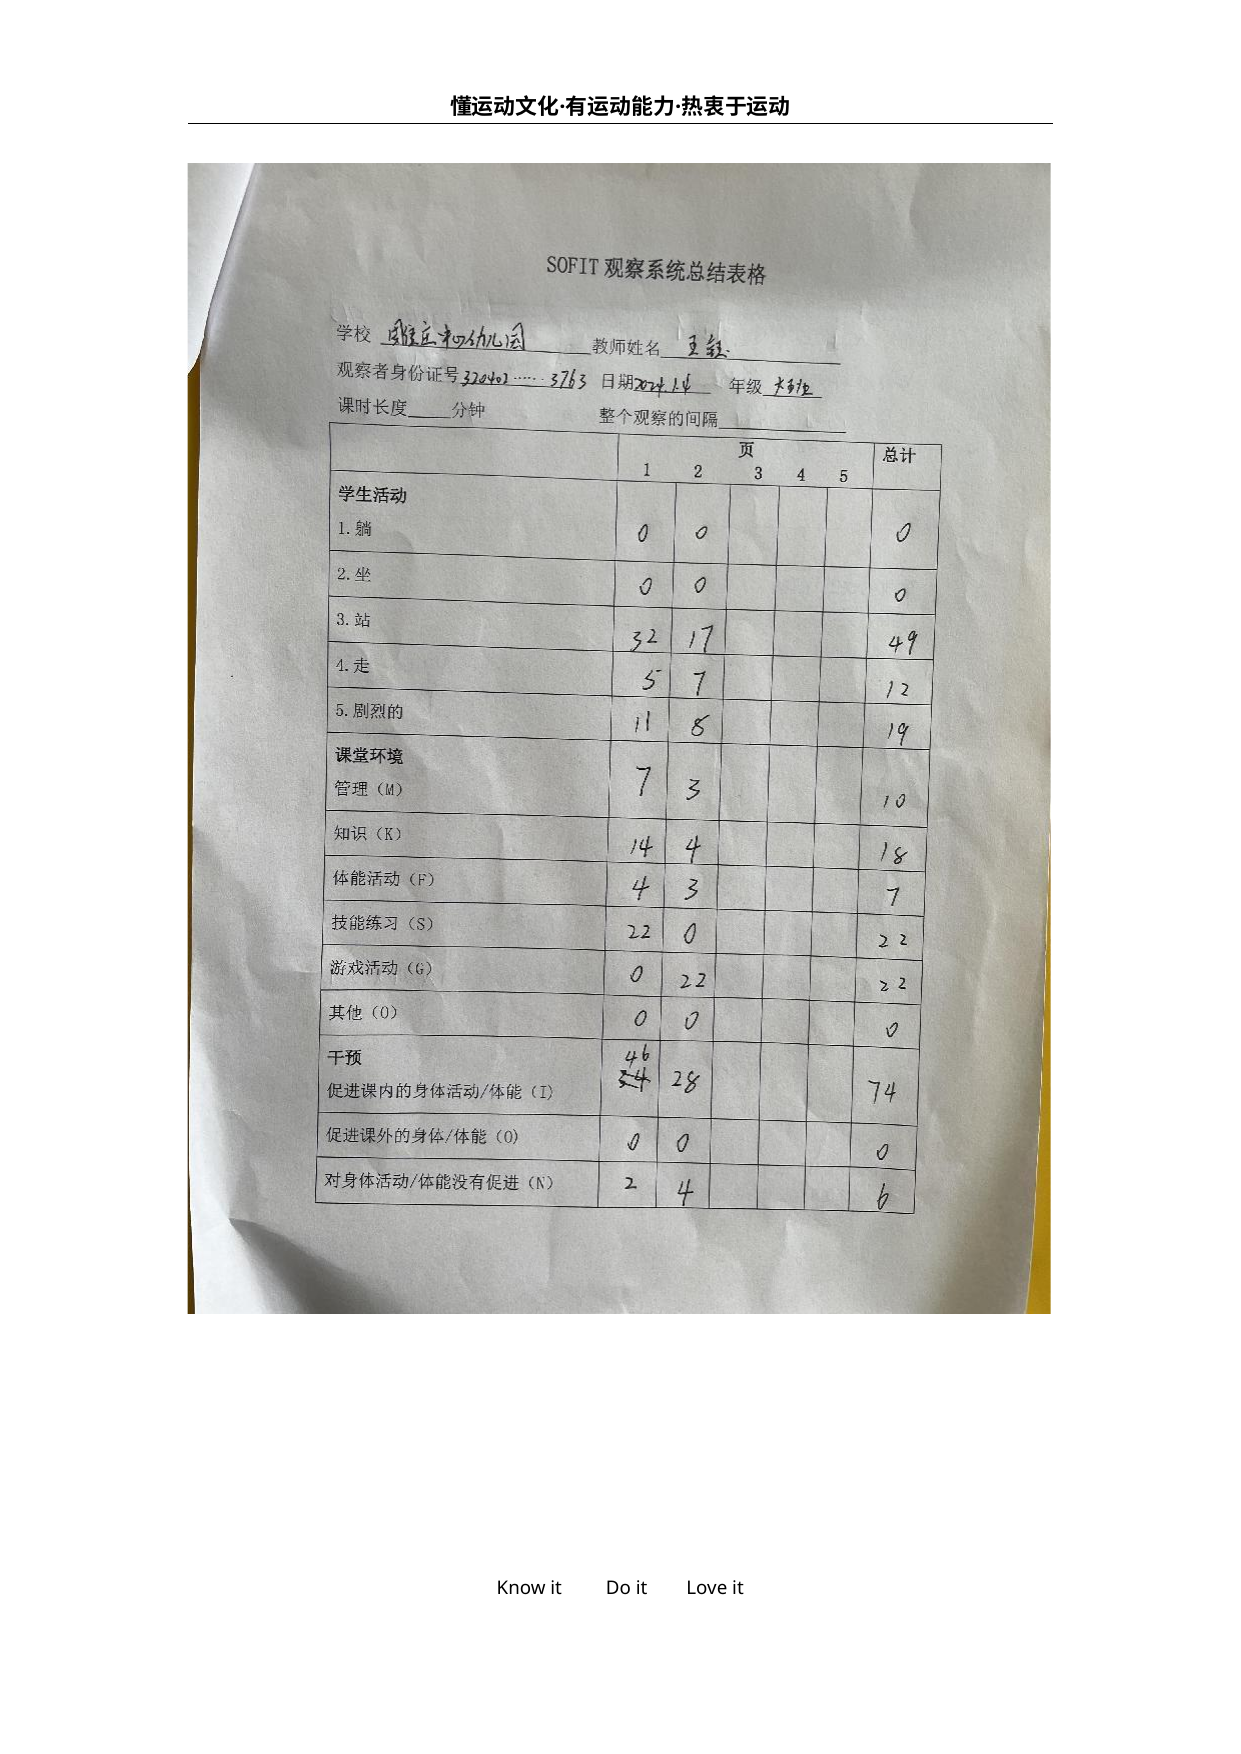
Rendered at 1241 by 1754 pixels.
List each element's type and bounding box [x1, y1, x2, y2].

picture [187, 163, 1051, 1314]
